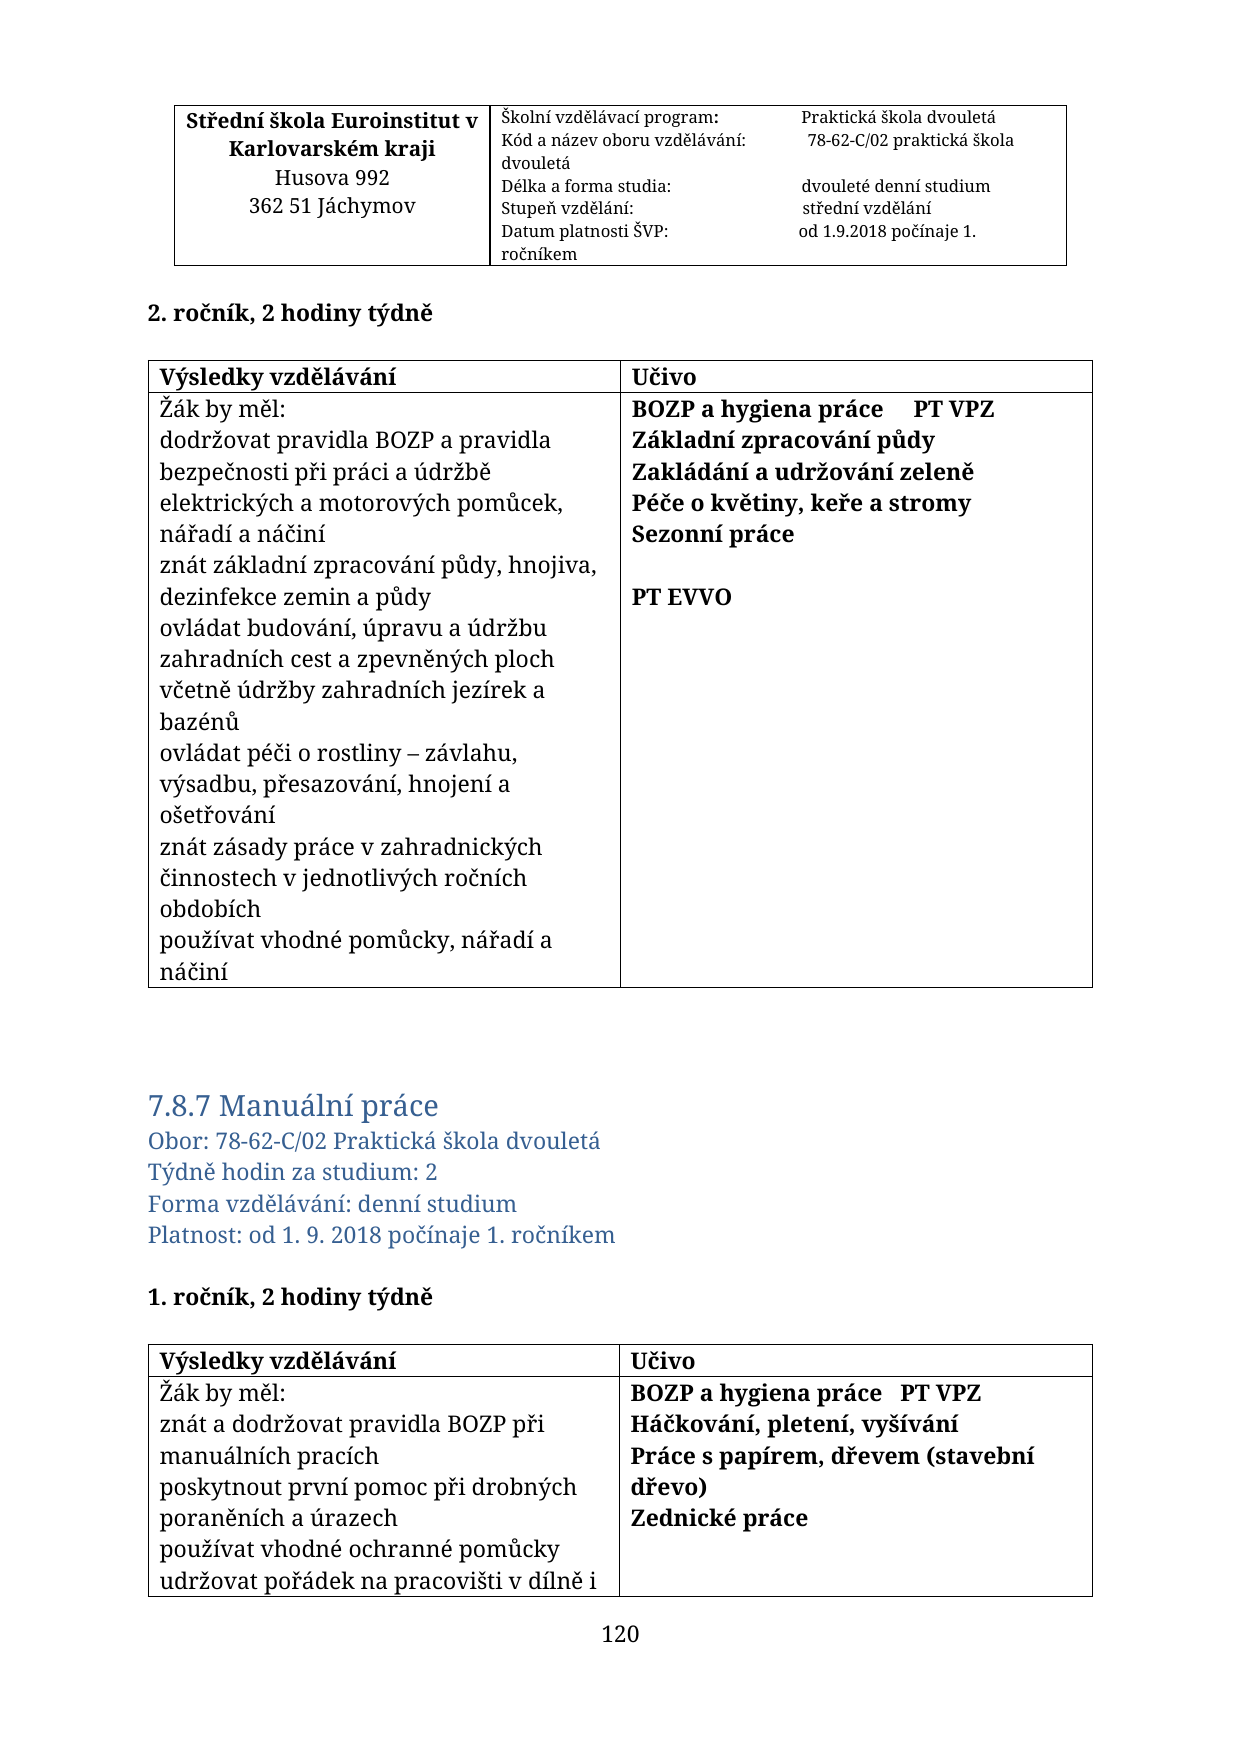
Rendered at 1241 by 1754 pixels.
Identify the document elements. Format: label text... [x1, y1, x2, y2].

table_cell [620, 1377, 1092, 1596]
text 2. ročník, 2 hodiny týdně [148, 297, 1093, 328]
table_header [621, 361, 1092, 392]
subtitle 7.8.7 Manuální práce [148, 1085, 1093, 1125]
text Obor: 78-62-C/02 Praktická škola dvouletá [148, 1125, 1093, 1156]
text Forma vzdělávání: denní studium [148, 1188, 1093, 1219]
text Týdně hodin za studium: 2 [148, 1156, 1093, 1188]
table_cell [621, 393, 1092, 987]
text 1. ročník, 2 hodiny týdně [148, 1281, 1093, 1313]
text Platnost: od 1. 9. 2018 počínaje 1. ročníkem [148, 1219, 1093, 1250]
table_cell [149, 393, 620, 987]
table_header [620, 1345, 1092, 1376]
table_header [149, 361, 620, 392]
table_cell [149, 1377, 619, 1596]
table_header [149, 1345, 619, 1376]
